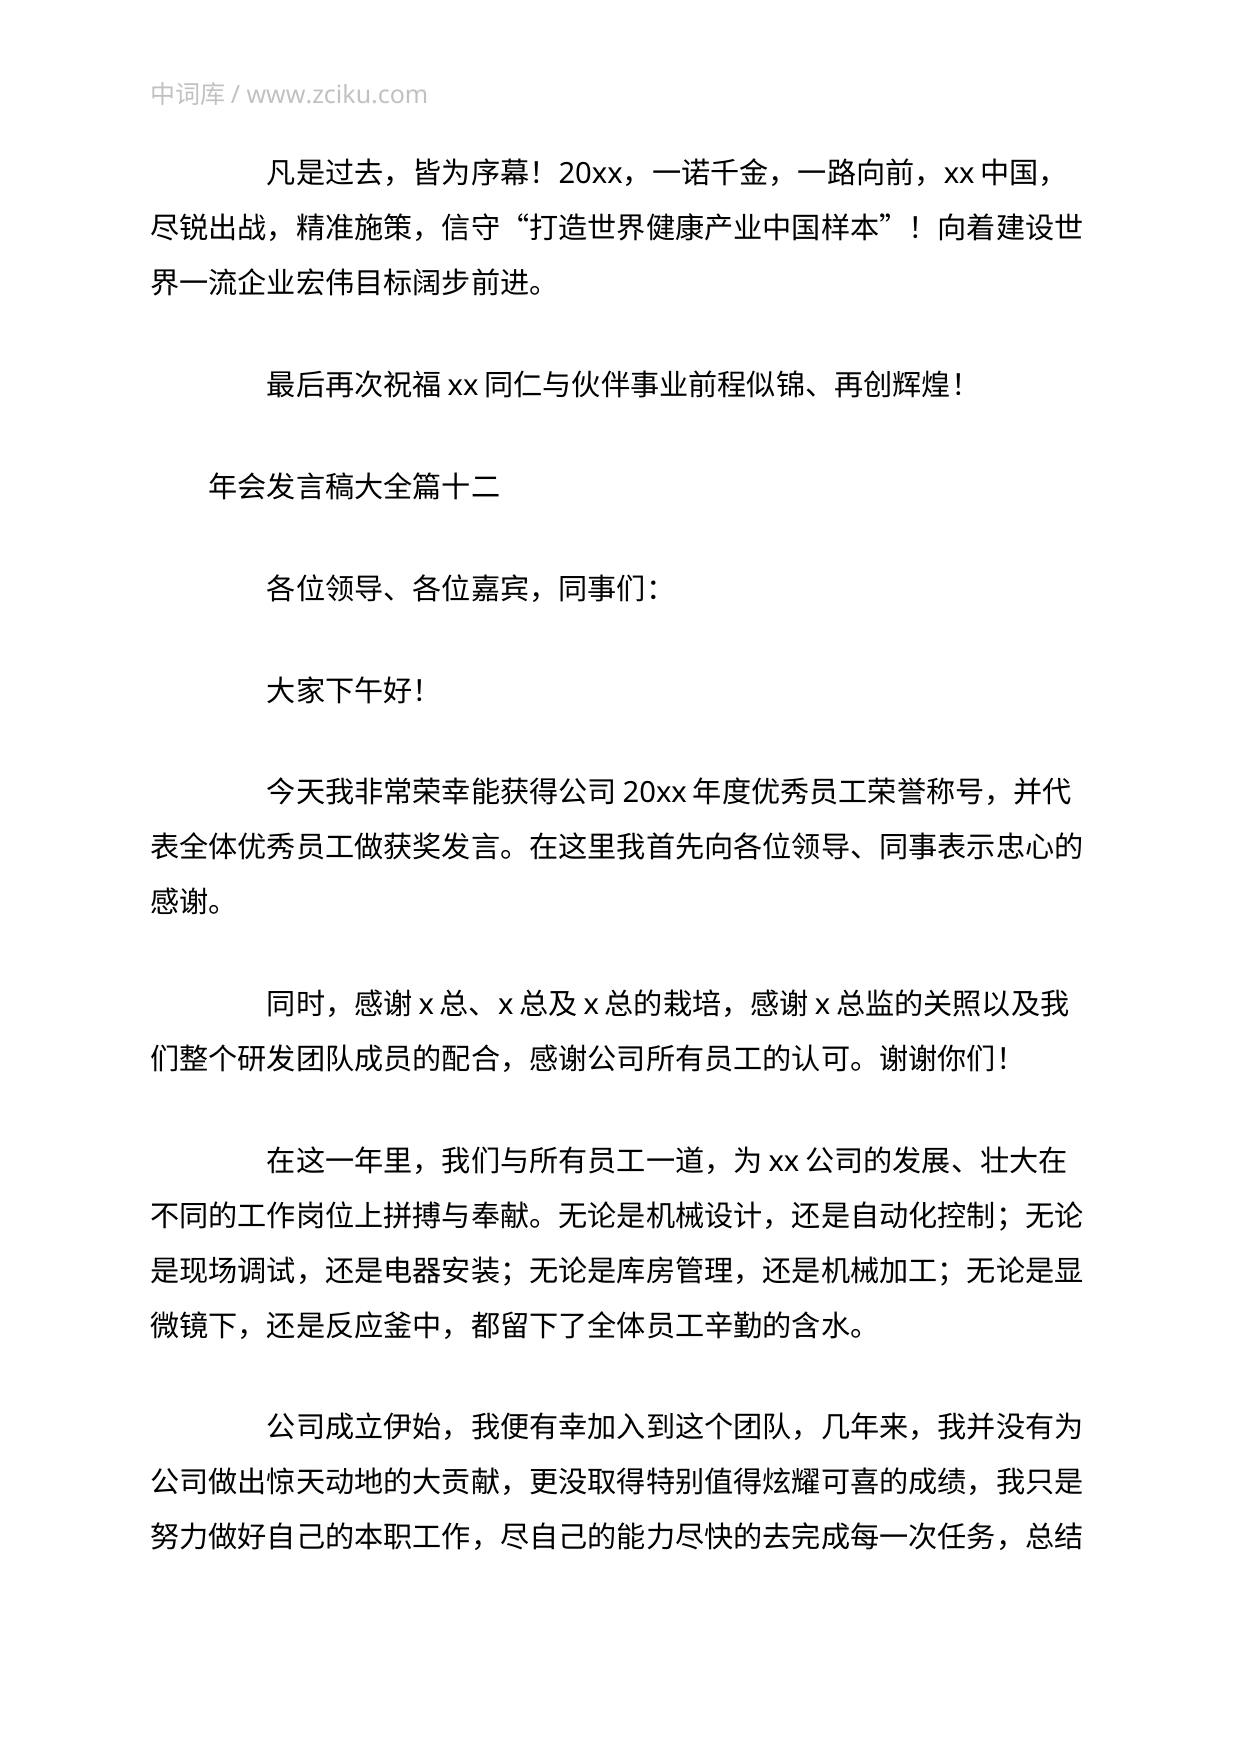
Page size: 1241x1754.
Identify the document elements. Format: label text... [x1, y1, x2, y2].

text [150, 1404, 1090, 1556]
text 大家下午好！ [150, 667, 1090, 709]
text 凡是过去，皆为序幕！20xx，一诺千金，一路向前，xx中国，尽锐出战，精准施策，信守“打造世界健康产业中国样本”！向着建设世界一流企业宏伟目标阔步前进。 [150, 150, 1090, 302]
text 年会发言稿大全篇十二 [150, 464, 1090, 506]
text 同时，感谢x总、x总及x总的栽培，感谢x总监的关照以及我们整个研发团队成员的配合，感谢公司所有员工的认可。谢谢你们！ [150, 981, 1090, 1078]
text 最后再次祝福xx同仁与伙伴事业前程似锦、再创辉煌！ [150, 362, 1090, 404]
text 各位领导、各位嘉宾，同事们： [150, 565, 1090, 608]
text 今天我非常荣幸能获得公司20xx年度优秀员工荣誉称号，并代表全体优秀员工做获奖发言。在这里我首先向各位领导、同事表示忠心的感谢。 [150, 769, 1090, 921]
text 在这一年里，我们与所有员工一道，为xx公司的发展、壮大在不同的工作岗位上拼搏与奉献。无论是机械设计，还是自动化控制；无论是现场调试，还是电器安装；无论是库房管理，还是机械加工；无论是显微镜下，还是反应釜中，都留下了全体员工辛勤的含水。 [150, 1137, 1090, 1344]
